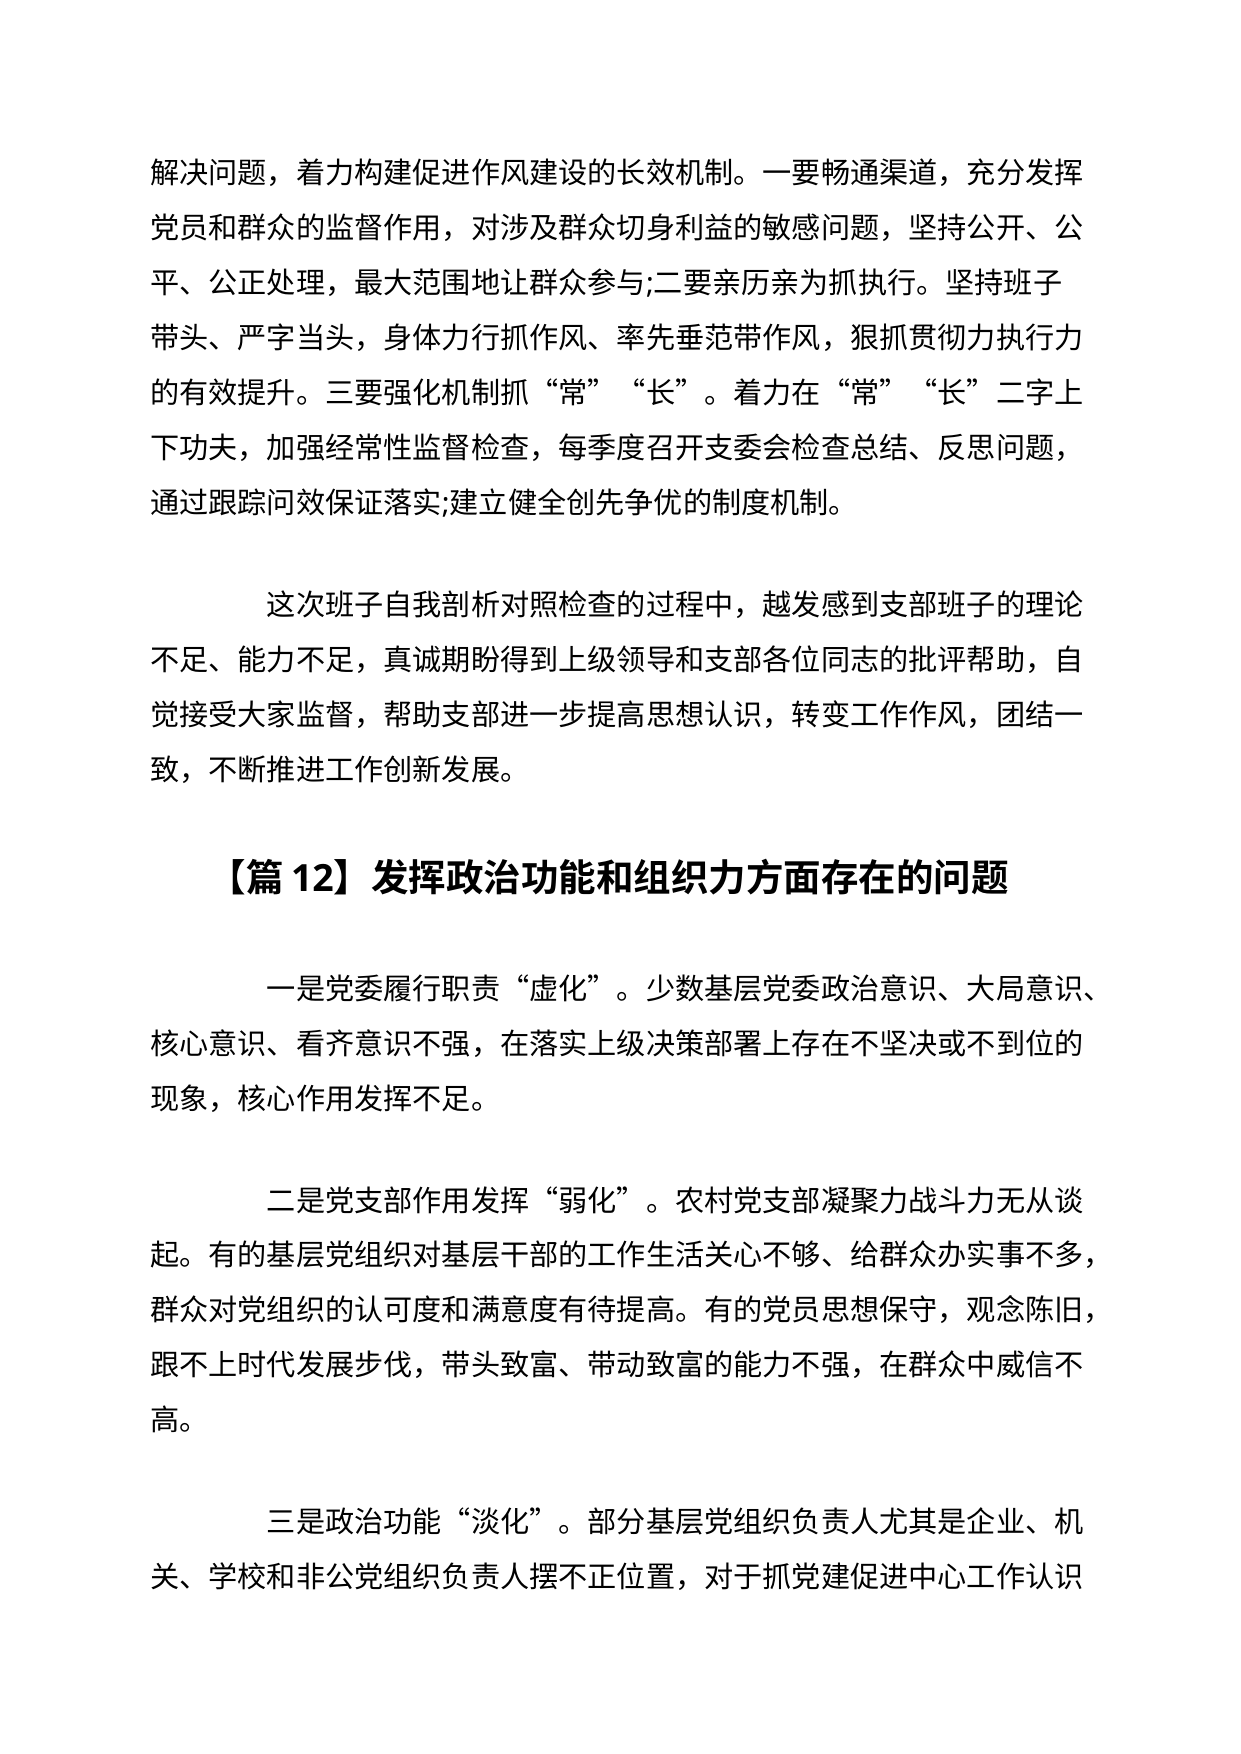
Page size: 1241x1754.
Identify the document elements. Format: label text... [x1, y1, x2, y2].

text 【篇12】发挥政治功能和组织力方面存在的问题 [150, 848, 1090, 902]
text 一是党委履行职责“虚化”。少数基层党委政治意识、大局意识、核心意识、看齐意识不强，在落实上级决策部署上存在不坚决或不到位的现象，核心作用发挥不足。 [150, 966, 1090, 1118]
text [150, 150, 1090, 522]
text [150, 1498, 1090, 1596]
text 二是党支部作用发挥“弱化”。农村党支部凝聚力战斗力无从谈起。有的基层党组织对基层干部的工作生活关心不够、给群众办实事不多，群众对党组织的认可度和满意度有待提高。有的党员思想保守，观念陈旧，跟不上时代发展步伐，带头致富、带动致富的能力不强，在群众中威信不高。 [150, 1177, 1090, 1439]
text 这次班子自我剖析对照检查的过程中，越发感到支部班子的理论不足、能力不足，真诚期盼得到上级领导和支部各位同志的批评帮助，自觉接受大家监督，帮助支部进一步提高思想认识，转变工作作风，团结一致，不断推进工作创新发展。 [150, 581, 1090, 788]
